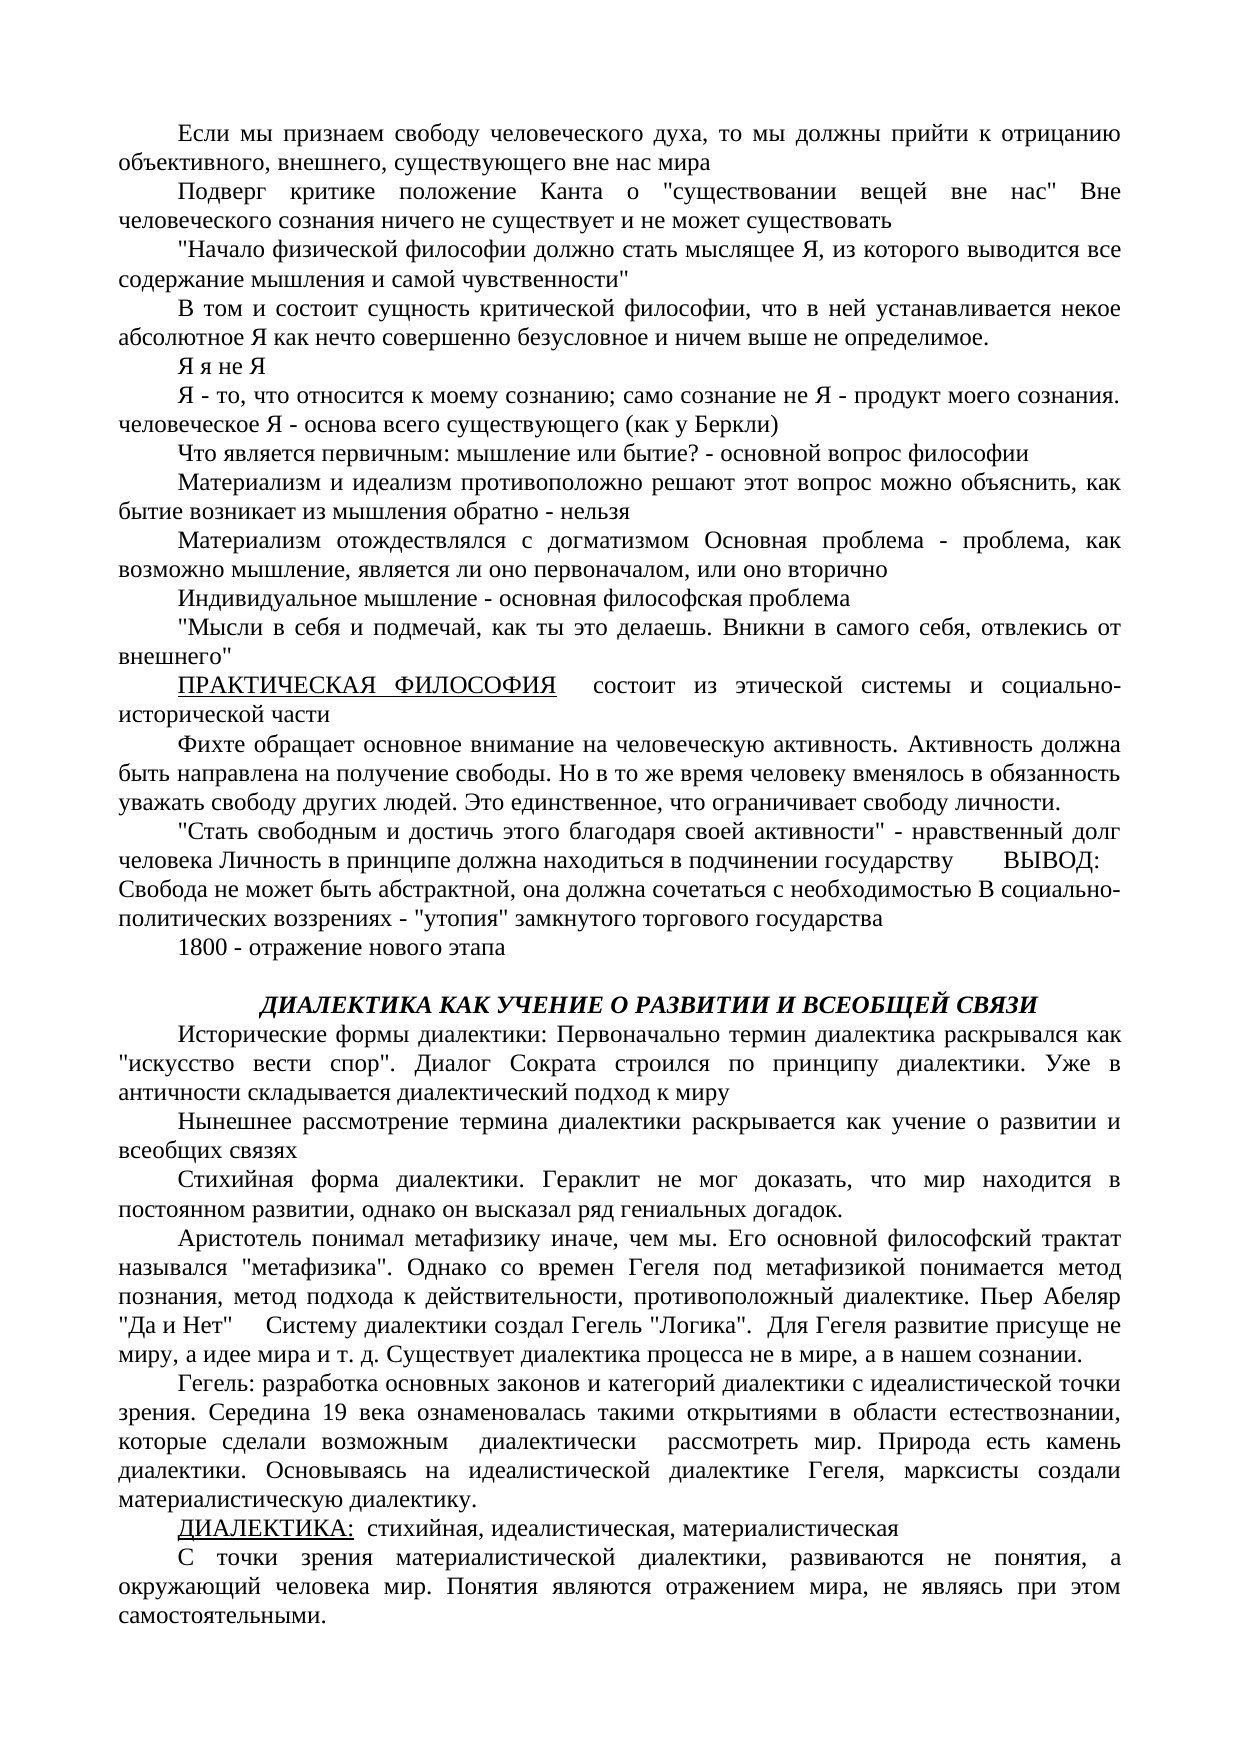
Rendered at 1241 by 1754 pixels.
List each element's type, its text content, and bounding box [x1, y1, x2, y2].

text Гегель: разработка основных законов и категорий диалектики с идеалистической точки зрения. Середина 19 века ознаменовалась такими открытиями в области естествознании, которые сделали возможным диалектически рассмотреть мир. Природа есть камень диалектики. Основываясь на идеалистической диалектике Гегеля, марксисты создали материалистическую диалектику. [118, 1368, 1122, 1513]
text ДИАЛЕКТИКА: стихийная, идеалистическая, материалистическая [118, 1513, 1122, 1542]
text Я - то, что относится к моему сознанию; само сознание не Я - продукт моего сознания. человеческое Я - основа всего существующего (как у Беркли) [118, 380, 1122, 438]
text ДИАЛЕКТИКА КАК УЧЕНИЕ О РАЗВИТИИ И ВСЕОБЩЕЙ СВЯЗИ [118, 990, 1122, 1019]
text 1800 - отражение нового этапа [118, 932, 1122, 961]
text С точки зрения материалистической диалектики, развиваются не понятия, а окружающий человека мир. Понятия являются отражением мира, не являясь при этом самостоятельными. [118, 1542, 1122, 1629]
text "Мысли в себя и подмечай, как ты это делаешь. Вникни в самого себя, отвлекись от внешнего" [118, 612, 1122, 670]
text Аристотель понимал метафизику иначе, чем мы. Его основной философский трактат назывался "метафизика". Однако со времен Гегеля под метафизикой понимается метод познания, метод подхода к действительности, противоположный диалектике. Пьер Абеляр "Да и Нет" Систему диалектики создал Гегель "Логика". Для Гегеля развитие присуще не миру, а идее мира и т. д. Существует диалектика процесса не в мире, а в нашем сознании. [118, 1222, 1122, 1368]
text ПРАКТИЧЕСКАЯ ФИЛОСОФИЯ состоит из этической системы и социально-исторической части [118, 670, 1122, 728]
text "Стать свободным и достичь этого благодаря своей активности" - нравственный долг человека Личность в принципе должна находиться в подчинении государству ВЫВОД: Свобода не может быть абстрактной, она должна сочетаться с необходимостью В социально-политических воззрениях - "утопия" замкнутого торгового государства [118, 816, 1122, 932]
text В том и состоит сущность критической философии, что в ней устанавливается некое абсолютное Я как нечто совершенно безусловное и ничем выше не определимое. [118, 292, 1122, 351]
text Материализм и идеализм противоположно решают этот вопрос можно объяснить, как бытие возникает из мышления обратно - нельзя [118, 467, 1122, 525]
text Подверг критике положение Канта о "существовании вещей вне нас" Вне человеческого сознания ничего не существует и не может существовать [118, 176, 1122, 234]
text Индивидуальное мышление - основная философская проблема [118, 583, 1122, 612]
text Нынешнее рассмотрение термина диалектики раскрывается как учение о развитии и всеобщих связях [118, 1106, 1122, 1164]
text Что является первичным: мышление или бытие? - основной вопрос философии [118, 438, 1122, 467]
text Исторические формы диалектики: Первоначально термин диалектика раскрывался как "искусство вести спор". Диалог Сократа строился по принципу диалектики. Уже в античности складывается диалектический подход к миру [118, 1019, 1122, 1106]
text Материализм отождествлялся с догматизмом Основная проблема - проблема, как возможно мышление, является ли оно первоначалом, или оно вторично [118, 525, 1122, 583]
text "Начало физической философии должно стать мыслящее Я, из которого выводится все содержание мышления и самой чувственности" [118, 234, 1122, 292]
text Фихте обращает основное внимание на человеческую активность. Активность должна быть направлена на получение свободы. Но в то же время человеку вменялось в обязанность уважать свободу других людей. Это единственное, что ограничивает свободу личности. [118, 728, 1122, 816]
text Я я не Я [118, 351, 1122, 380]
text Если мы признаем свободу человеческого духа, то мы должны прийти к отрицанию объективного, внешнего, существующего вне нас мира [118, 118, 1122, 176]
text Стихийная форма диалектики. Гераклит не мог доказать, что мир находится в постоянном развитии, однако он высказал ряд гениальных догадок. [118, 1164, 1122, 1222]
